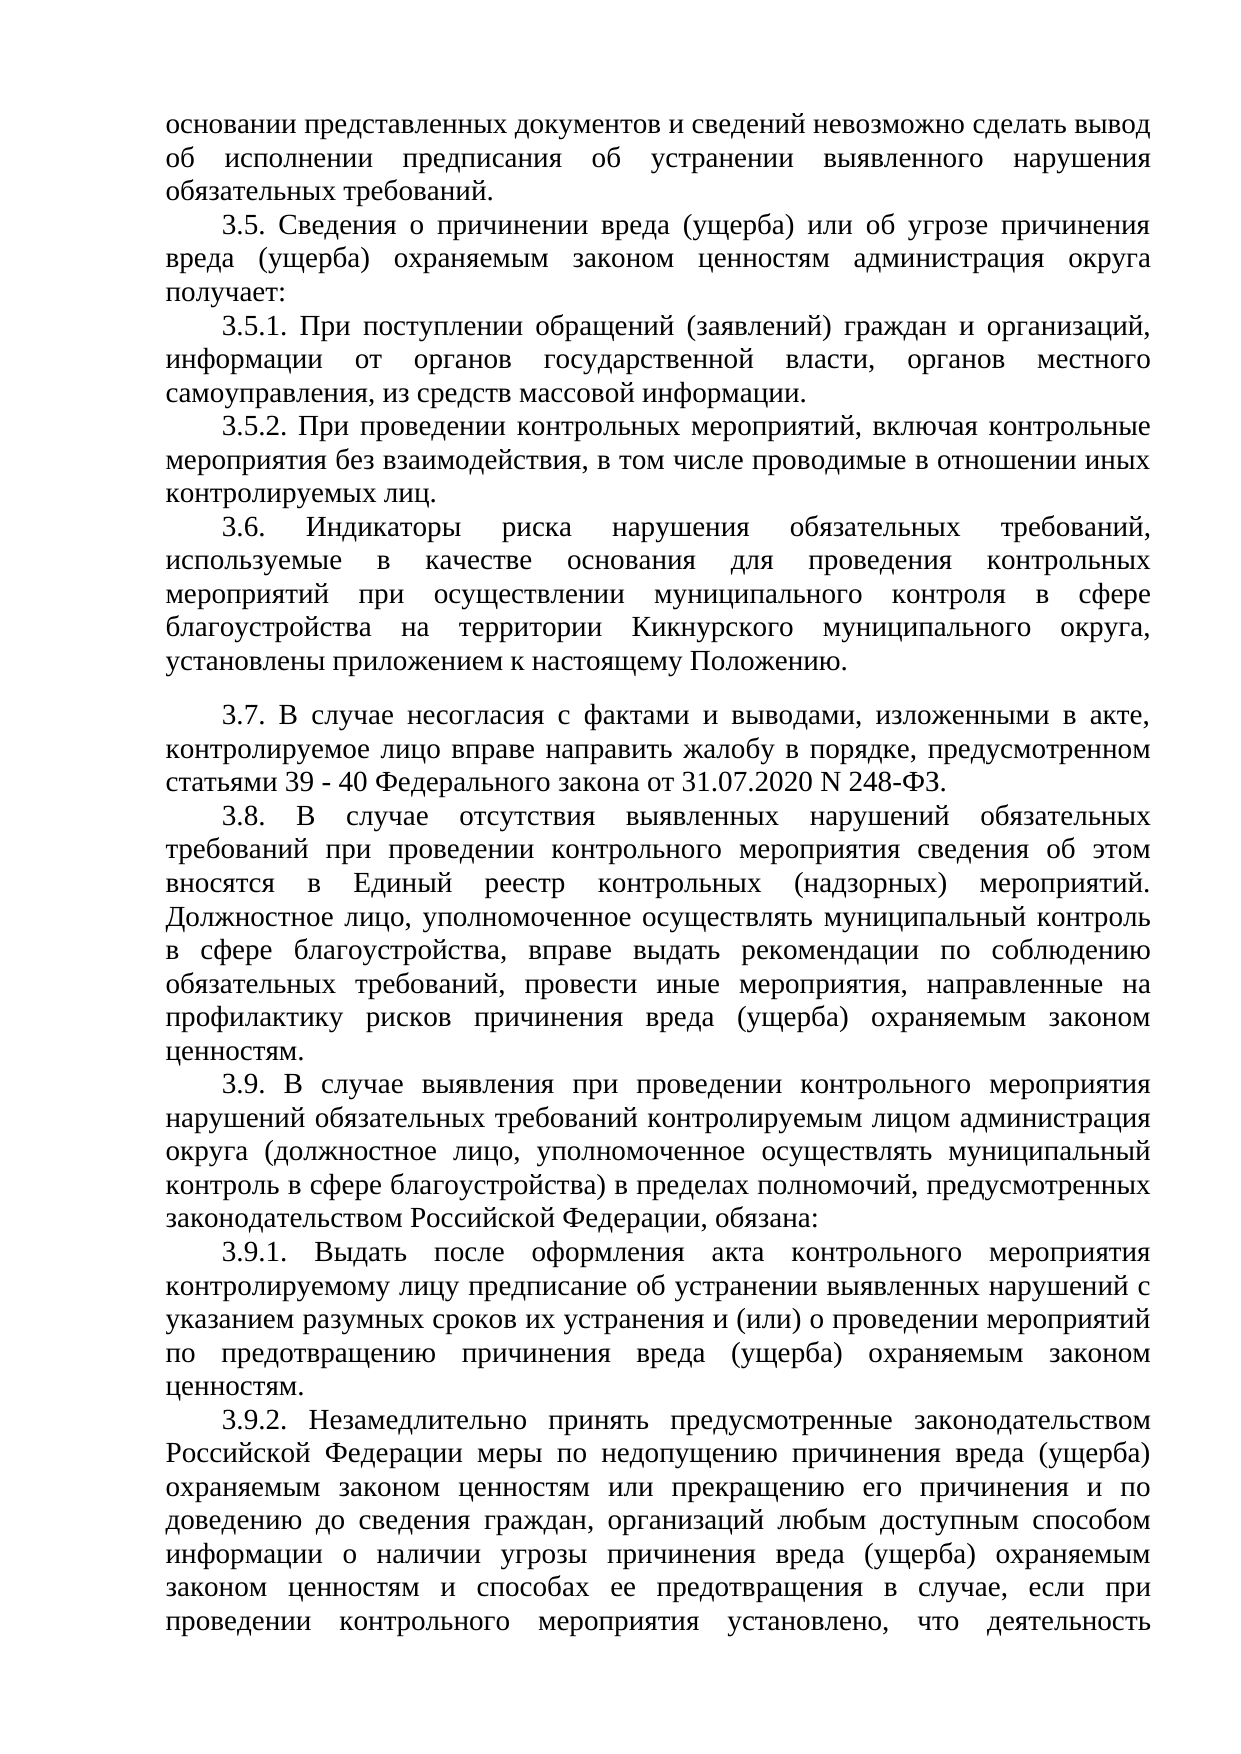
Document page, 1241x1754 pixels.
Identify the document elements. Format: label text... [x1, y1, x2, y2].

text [165, 106, 1152, 207]
text 3.6. Индикаторы риска нарушения обязательных требований, используемые в качестве основания для проведения контрольных мероприятий при осуществлении муниципального контроля в сфере благоустройства на территории Кикнурского муниципального округа, установлены приложением к настоящему Положению. [165, 509, 1152, 677]
text 3.5.2. При проведении контрольных мероприятий, включая контрольные мероприятия без взаимодействия, в том числе проводимые в отношении иных контролируемых лиц. [165, 408, 1152, 509]
text 3.9.1. Выдать после оформления акта контрольного мероприятия контролируемому лицу предписание об устранении выявленных нарушений с указанием разумных сроков их устранения и (или) о проведении мероприятий по предотвращению причинения вреда (ущерба) охраняемым законом ценностям. [165, 1234, 1152, 1402]
text 3.9. В случае выявления при проведении контрольного мероприятия нарушений обязательных требований контролируемым лицом администрация округа (должностное лицо, уполномоченное осуществлять муниципальный контроль в сфере благоустройства) в пределах полномочий, предусмотренных законодательством Российской Федерации, обязана: [165, 1066, 1152, 1234]
text 3.7. В случае несогласия с фактами и выводами, изложенными в акте, контролируемое лицо вправе направить жалобу в порядке, предусмотренном статьями 39 - 40 Федерального закона от 31.07.2020 N 248-ФЗ. [165, 697, 1152, 798]
text 3.5. Сведения о причинении вреда (ущерба) или об угрозе причинения вреда (ущерба) охраняемым законом ценностям администрация округа получает: [165, 207, 1152, 308]
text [165, 1402, 1152, 1637]
text 3.8. В случае отсутствия выявленных нарушений обязательных требований при проведении контрольного мероприятия сведения об этом вносятся в Единый реестр контрольных (надзорных) мероприятий. Должностное лицо, уполномоченное осуществлять муниципальный контроль в сфере благоустройства, вправе выдать рекомендации по соблюдению обязательных требований, провести иные мероприятия, направленные на профилактику рисков причинения вреда (ущерба) охраняемым законом ценностям. [165, 798, 1152, 1066]
text 3.5.1. При поступлении обращений (заявлений) граждан и организаций, информации от органов государственной власти, органов местного самоуправления, из средств массовой информации. [165, 308, 1152, 408]
